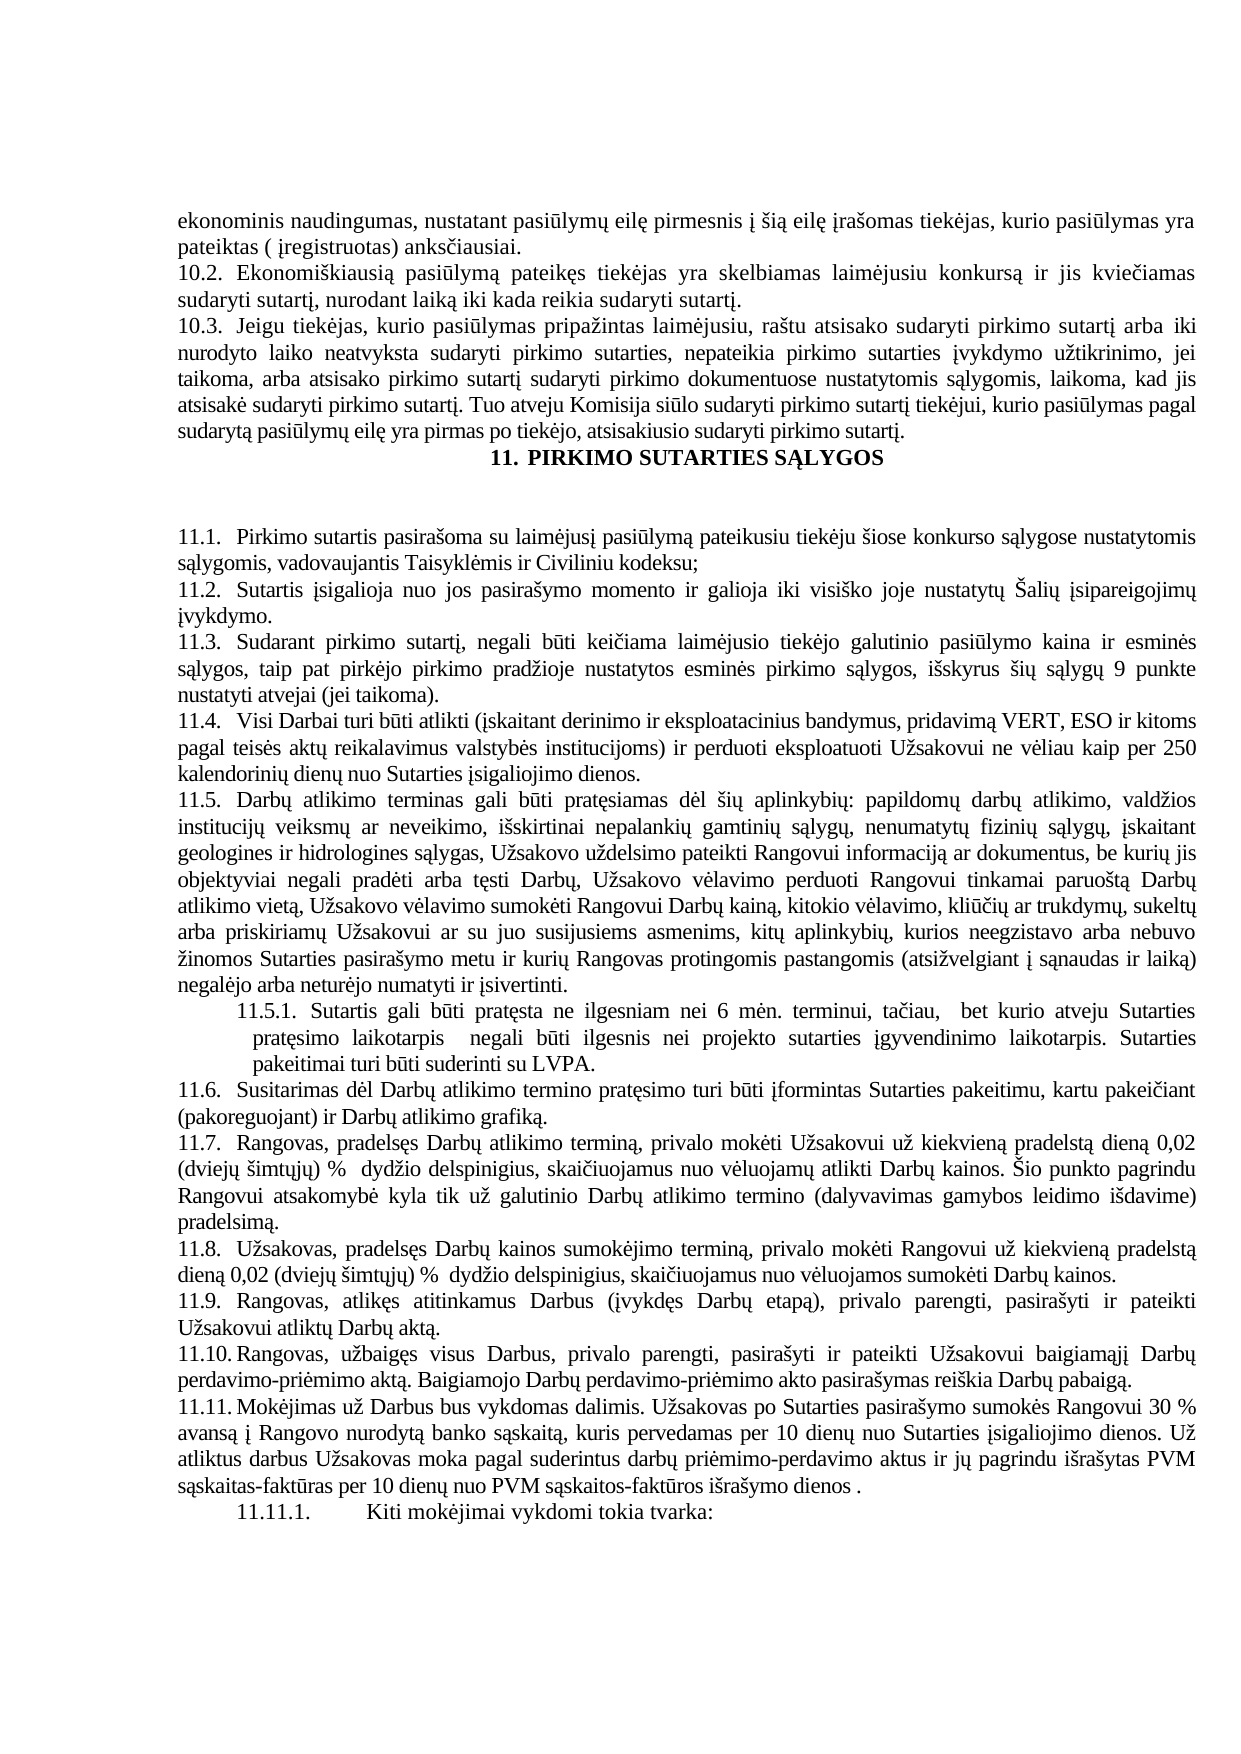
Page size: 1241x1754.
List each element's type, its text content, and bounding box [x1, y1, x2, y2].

list Jeigu tiekėjas, kurio pasiūlymas pripažintas laimėjusiu, raštu atsisako sudaryti pirkimo sutartį arba iki nurodyto laiko neatvyksta sudaryti pirkimo sutarties, nepateikia pirkimo sutarties įvykdymo užtikrinimo, jei taikoma, arba atsisako pirkimo sutartį sudaryti pirkimo dokumentuose nustatytomis sąlygomis, laikoma, kad jis atsisakė sudaryti pirkimo sutartį. Tuo atveju Komisija siūlo sudaryti pirkimo sutartį tiekėjui, kurio pasiūlymas pagal sudarytą pasiūlymų eilę yra pirmas po tiekėjo, atsisakiusio sudaryti pirkimo sutartį. [177, 312, 1197, 444]
list Sutartis gali būti pratęsta ne ilgesniam nei 6 mėn. terminui, tačiau, bet kurio atveju Sutarties pratęsimo laikotarpis negali būti ilgesnis nei projekto sutarties įgyvendinimo laikotarpis. Sutarties pakeitimai turi būti suderinti su LVPA. [236, 997, 1197, 1076]
list Susitarimas dėl Darbų atlikimo termino pratęsimo turi būti įformintas Sutarties pakeitimu, kartu pakeičiant (pakoreguojant) ir Darbų atlikimo grafiką. [177, 1076, 1197, 1129]
list Darbų atlikimo terminas gali būti pratęsiamas dėl šių aplinkybių: papildomų darbų atlikimo, valdžios institucijų veiksmų ar neveikimo, išskirtinai nepalankių gamtinių sąlygų, nenumatytų fizinių sąlygų, įskaitant geologines ir hidrologines sąlygas, Užsakovo uždelsimo pateikti Rangovui informaciją ar dokumentus, be kurių jis objektyviai negali pradėti arba tęsti Darbų, Užsakovo vėlavimo perduoti Rangovui tinkamai paruoštą Darbų atlikimo vietą, Užsakovo vėlavimo sumokėti Rangovui Darbų kainą, kitokio vėlavimo, kliūčių ar trukdymų, sukeltų arba priskiriamų Užsakovui ar su juo susijusiems asmenims, kitų aplinkybių, kurios neegzistavo arba nebuvo žinomos Sutarties pasirašymo metu ir kurių Rangovas protingomis pastangomis (atsižvelgiant į sąnaudas ir laiką) negalėjo arba neturėjo numatyti ir įsivertinti. [177, 787, 1197, 997]
list Sutartis įsigalioja nuo jos pasirašymo momento ir galioja iki visiško joje nustatytų Šalių įsipareigojimų įvykdymo. [177, 576, 1197, 628]
list Visi Darbai turi būti atlikti (įskaitant derinimo ir eksploatacinius bandymus, pridavimą VERT, ESO ir kitoms pagal teisės aktų reikalavimus valstybės institucijoms) ir perduoti eksploatuoti Užsakovui ne vėliau kaip per 250 kalendorinių dienų nuo Sutarties įsigaliojimo dienos. [177, 707, 1197, 787]
list PIRKIMO SUTARTIES SĄLYGOS [177, 444, 1197, 470]
list Rangovas, atlikęs atitinkamus Darbus (įvykdęs Darbų etapą), privalo parengti, pasirašyti ir pateikti Užsakovui atliktų Darbų aktą. [177, 1287, 1197, 1340]
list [177, 207, 1197, 259]
list Ekonomiškiausią pasiūlymą pateikęs tiekėjas yra skelbiamas laimėjusiu konkursą ir jis kviečiamas sudaryti sutartį, nurodant laiką iki kada reikia sudaryti sutartį. [177, 259, 1197, 312]
list Mokėjimas už Darbus bus vykdomas dalimis. Užsakovas po Sutarties pasirašymo sumokės Rangovui 30 % avansą į Rangovo nurodytą banko sąskaitą, kuris pervedamas per 10 dienų nuo Sutarties įsigaliojimo dienos. Už atliktus darbus Užsakovas moka pagal suderintus darbų priėmimo-perdavimo aktus ir jų pagrindu išrašytas PVM sąskaitas-faktūras per 10 dienų nuo PVM sąskaitos-faktūros išrašymo dienos . [177, 1393, 1197, 1498]
list Sudarant pirkimo sutartį, negali būti keičiama laimėjusio tiekėjo galutinio pasiūlymo kaina ir esminės sąlygos, taip pat pirkėjo pirkimo pradžioje nustatytos esminės pirkimo sąlygos, išskyrus šių sąlygų 9 punkte nustatyti atvejai (jei taikoma). [177, 628, 1197, 707]
list Pirkimo sutartis pasirašoma su laimėjusį pasiūlymą pateikusiu tiekėju šiose konkurso sąlygose nustatytomis sąlygomis, vadovaujantis Taisyklėmis ir Civiliniu kodeksu; [177, 523, 1197, 576]
list Rangovas, užbaigęs visus Darbus, privalo parengti, pasirašyti ir pateikti Užsakovui baigiamąjį Darbų perdavimo-priėmimo aktą. Baigiamojo Darbų perdavimo-priėmimo akto pasirašymas reiškia Darbų pabaigą. [177, 1340, 1197, 1393]
list Užsakovas, pradelsęs Darbų kainos sumokėjimo terminą, privalo mokėti Rangovui už kiekvieną pradelstą dieną 0,02 (dviejų šimtųjų) % dydžio delspinigius, skaičiuojamus nuo vėluojamos sumokėti Darbų kainos. [177, 1234, 1197, 1287]
list Kiti mokėjimai vykdomi tokia tvarka: [236, 1498, 1197, 1524]
list Rangovas, pradelsęs Darbų atlikimo terminą, privalo mokėti Užsakovui už kiekvieną pradelstą dieną 0,02 (dviejų šimtųjų) % dydžio delspinigius, skaičiuojamus nuo vėluojamų atlikti Darbų kainos. Šio punkto pagrindu Rangovui atsakomybė kyla tik už galutinio Darbų atlikimo termino (dalyvavimas gamybos leidimo išdavime) pradelsimą. [177, 1129, 1197, 1234]
